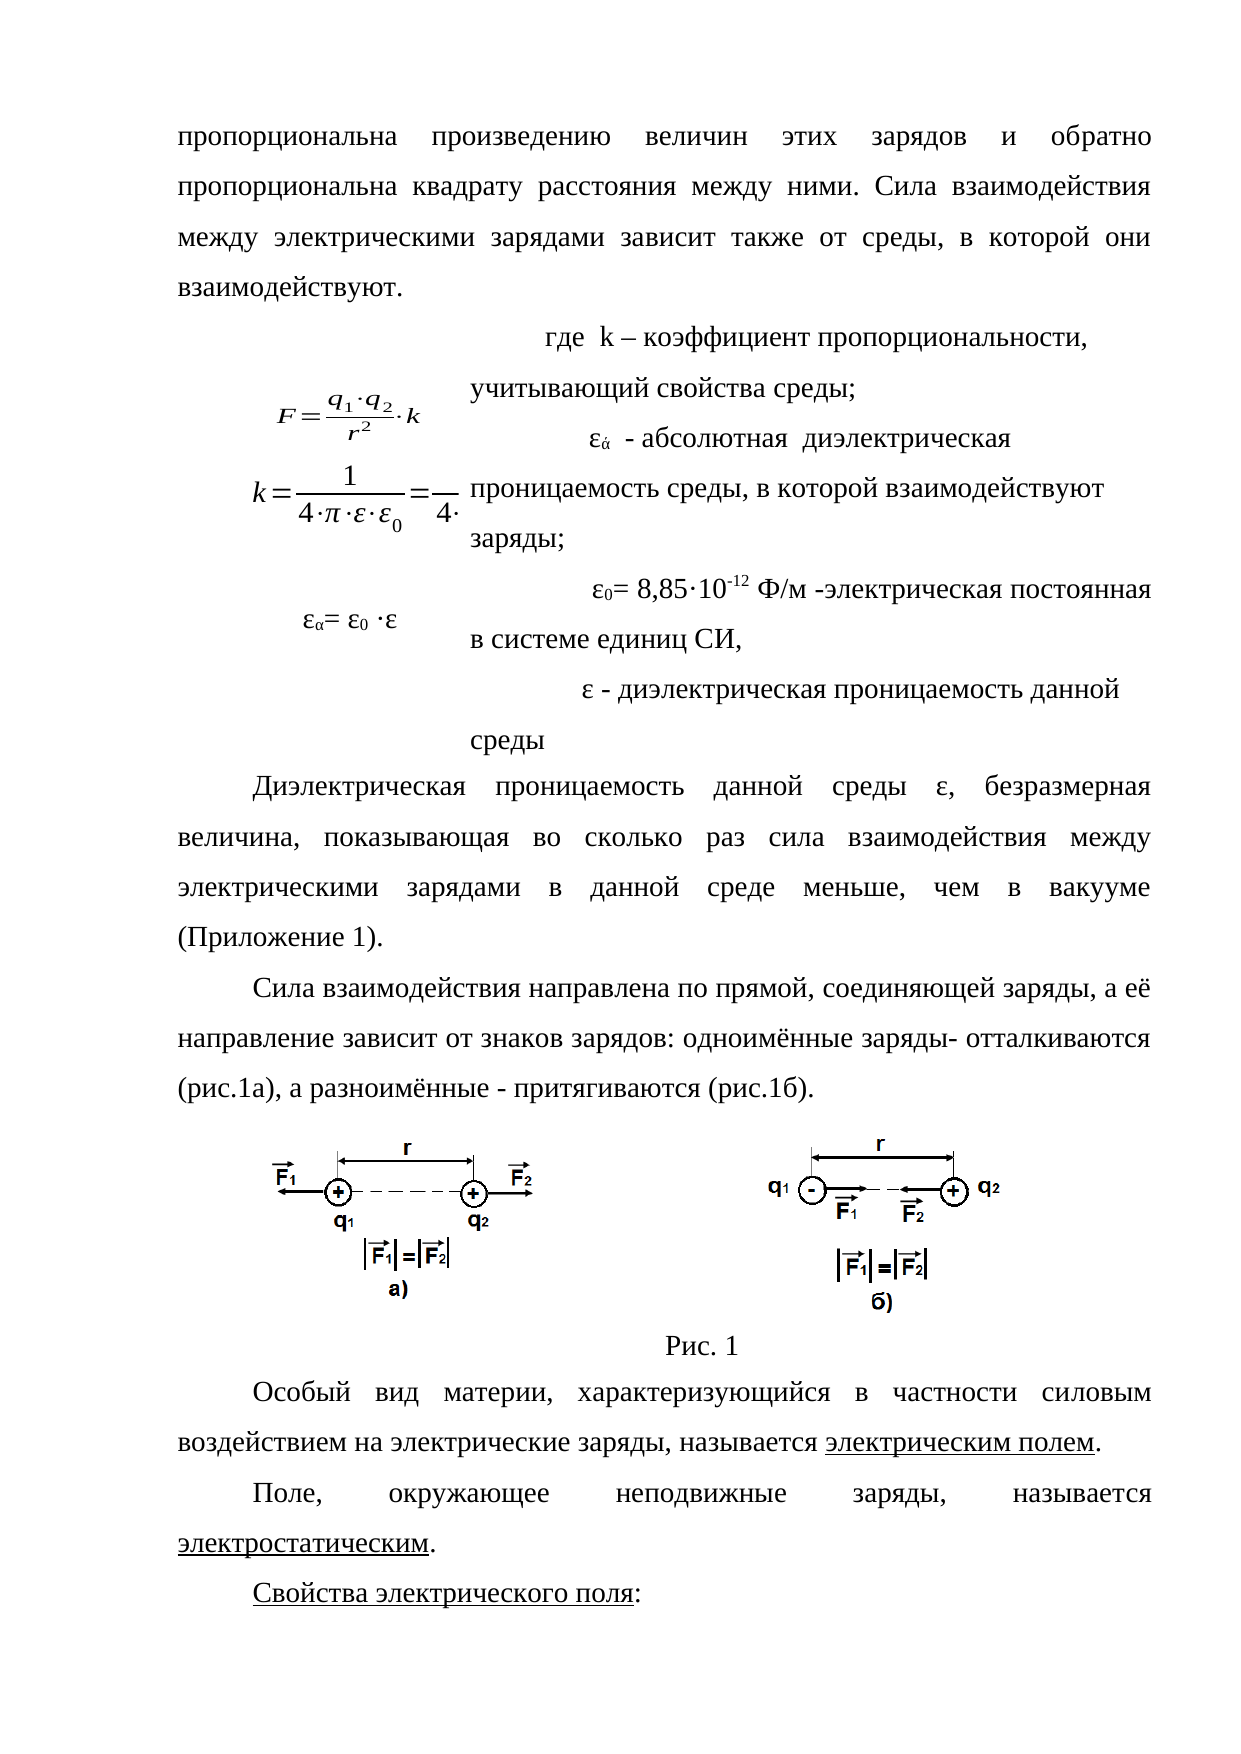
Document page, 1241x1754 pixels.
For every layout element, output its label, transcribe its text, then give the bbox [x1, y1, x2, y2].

text Сила взаимодействия направлена по прямой, соединяющей заряды, а её направление зависит от знаков зарядов: одноимённые заряды- отталкиваются (рис.1а), а разноимённые - притягиваются (рис.1б). [177, 970, 1152, 1104]
table_cell Рис. 1 [166, 1328, 1163, 1374]
text Диэлектрическая проницаемость данной среды ε, безразмерная величина, показывающая во сколько раз сила взаимодействия между электрическими зарядами в данной среде меньше, чем в вакууме (Приложение 1). [177, 768, 1152, 953]
table_header [665, 1121, 1163, 1328]
table_header где k – коэффициент пропорциональности, учитывающий свойства среды; εά - абсолютная диэлектрическая проницаемость среды, в которой взаимодействуют заряды; ε0= 8,85·10-12 Ф/м -электрическая постоянная в системе единиц СИ, ε - диэлектрическая проницаемость данной среды [459, 319, 1163, 768]
text Особый вид материи, характеризующийся в частности силовым воздействием на электрические заряды, называется электрическим полем. [177, 1374, 1152, 1458]
picture [259, 1120, 546, 1301]
text Поле, окружающее неподвижные заряды, называется электростатическим. [177, 1475, 1152, 1559]
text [177, 118, 1152, 303]
text Свойства электрического поля: [177, 1576, 1152, 1609]
picture [750, 1120, 1007, 1315]
table_header εα= ε0 ·ε [166, 319, 459, 768]
table_header [166, 1121, 664, 1328]
